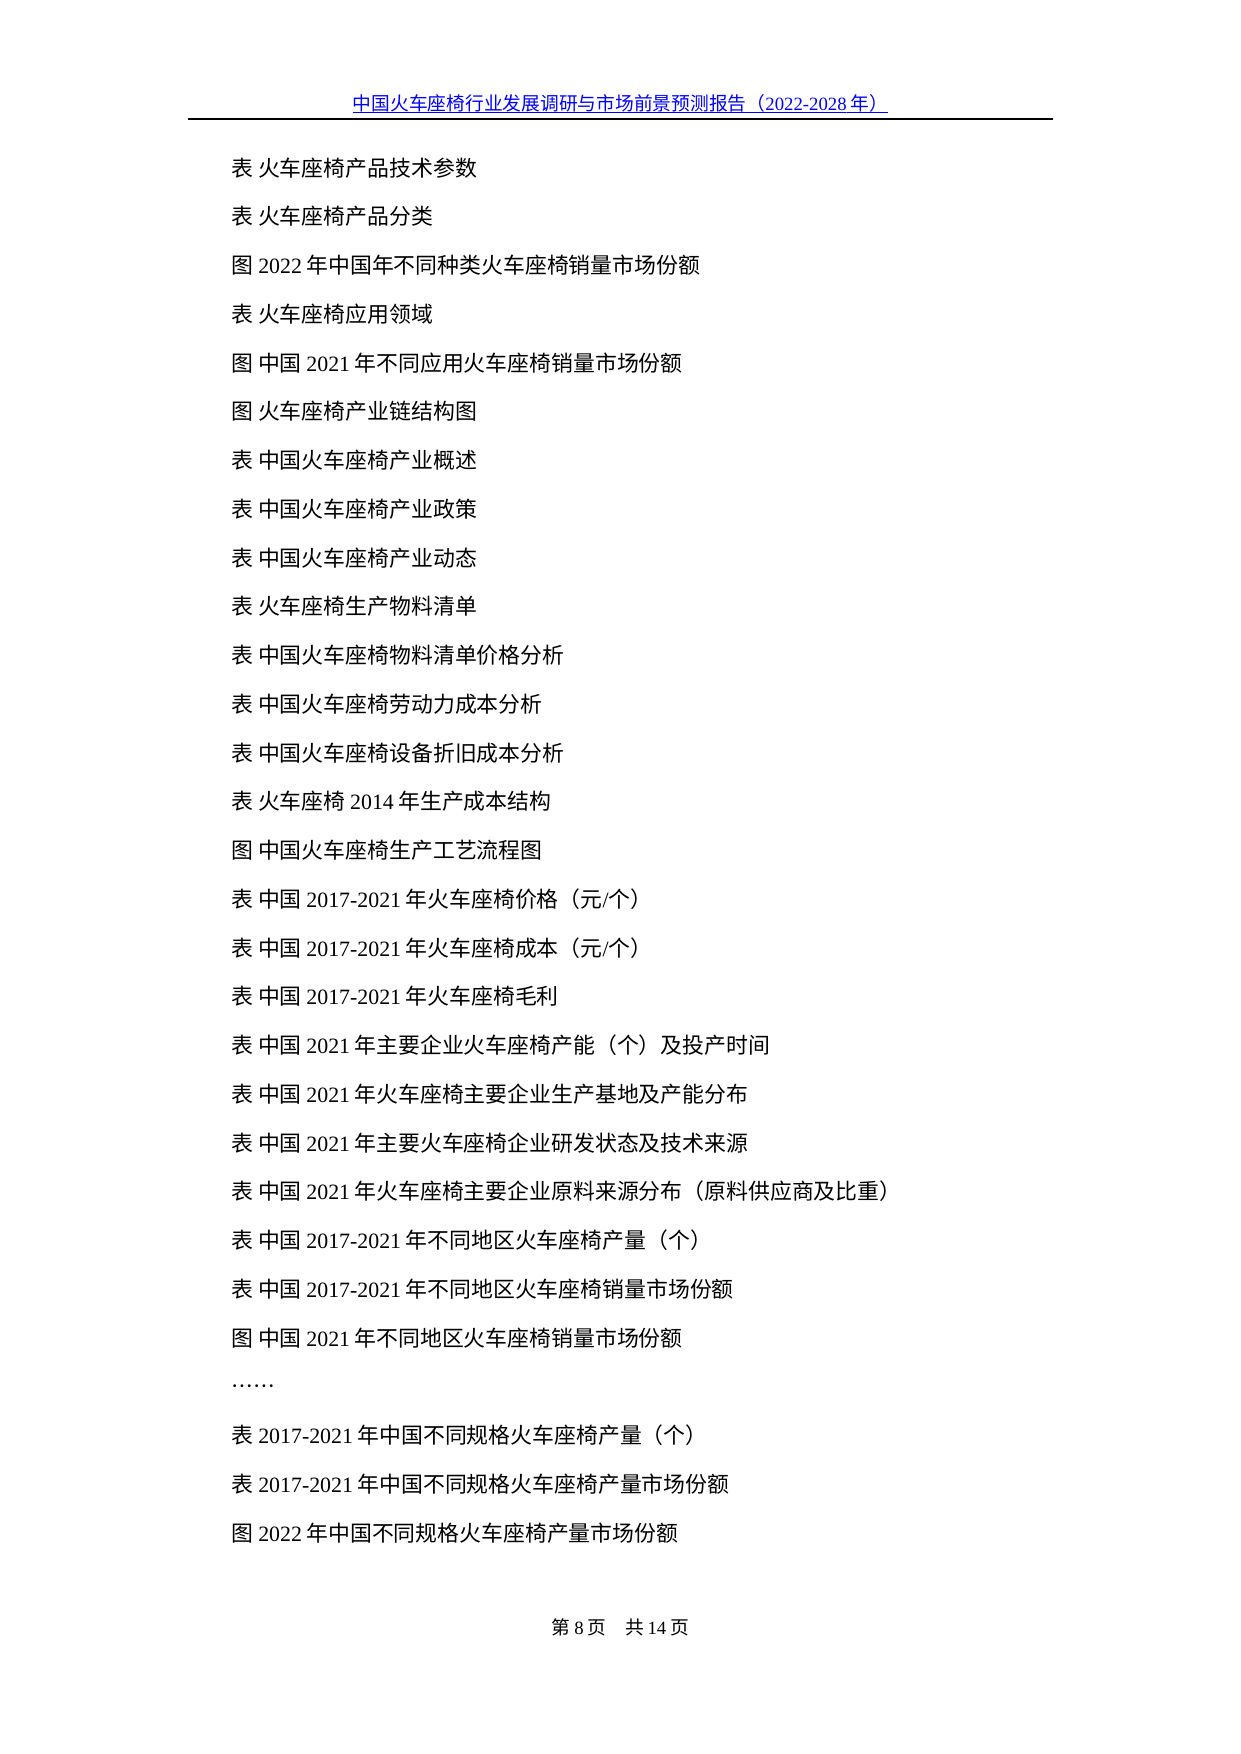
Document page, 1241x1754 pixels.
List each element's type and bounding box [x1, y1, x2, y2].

text [187, 150, 1053, 1548]
